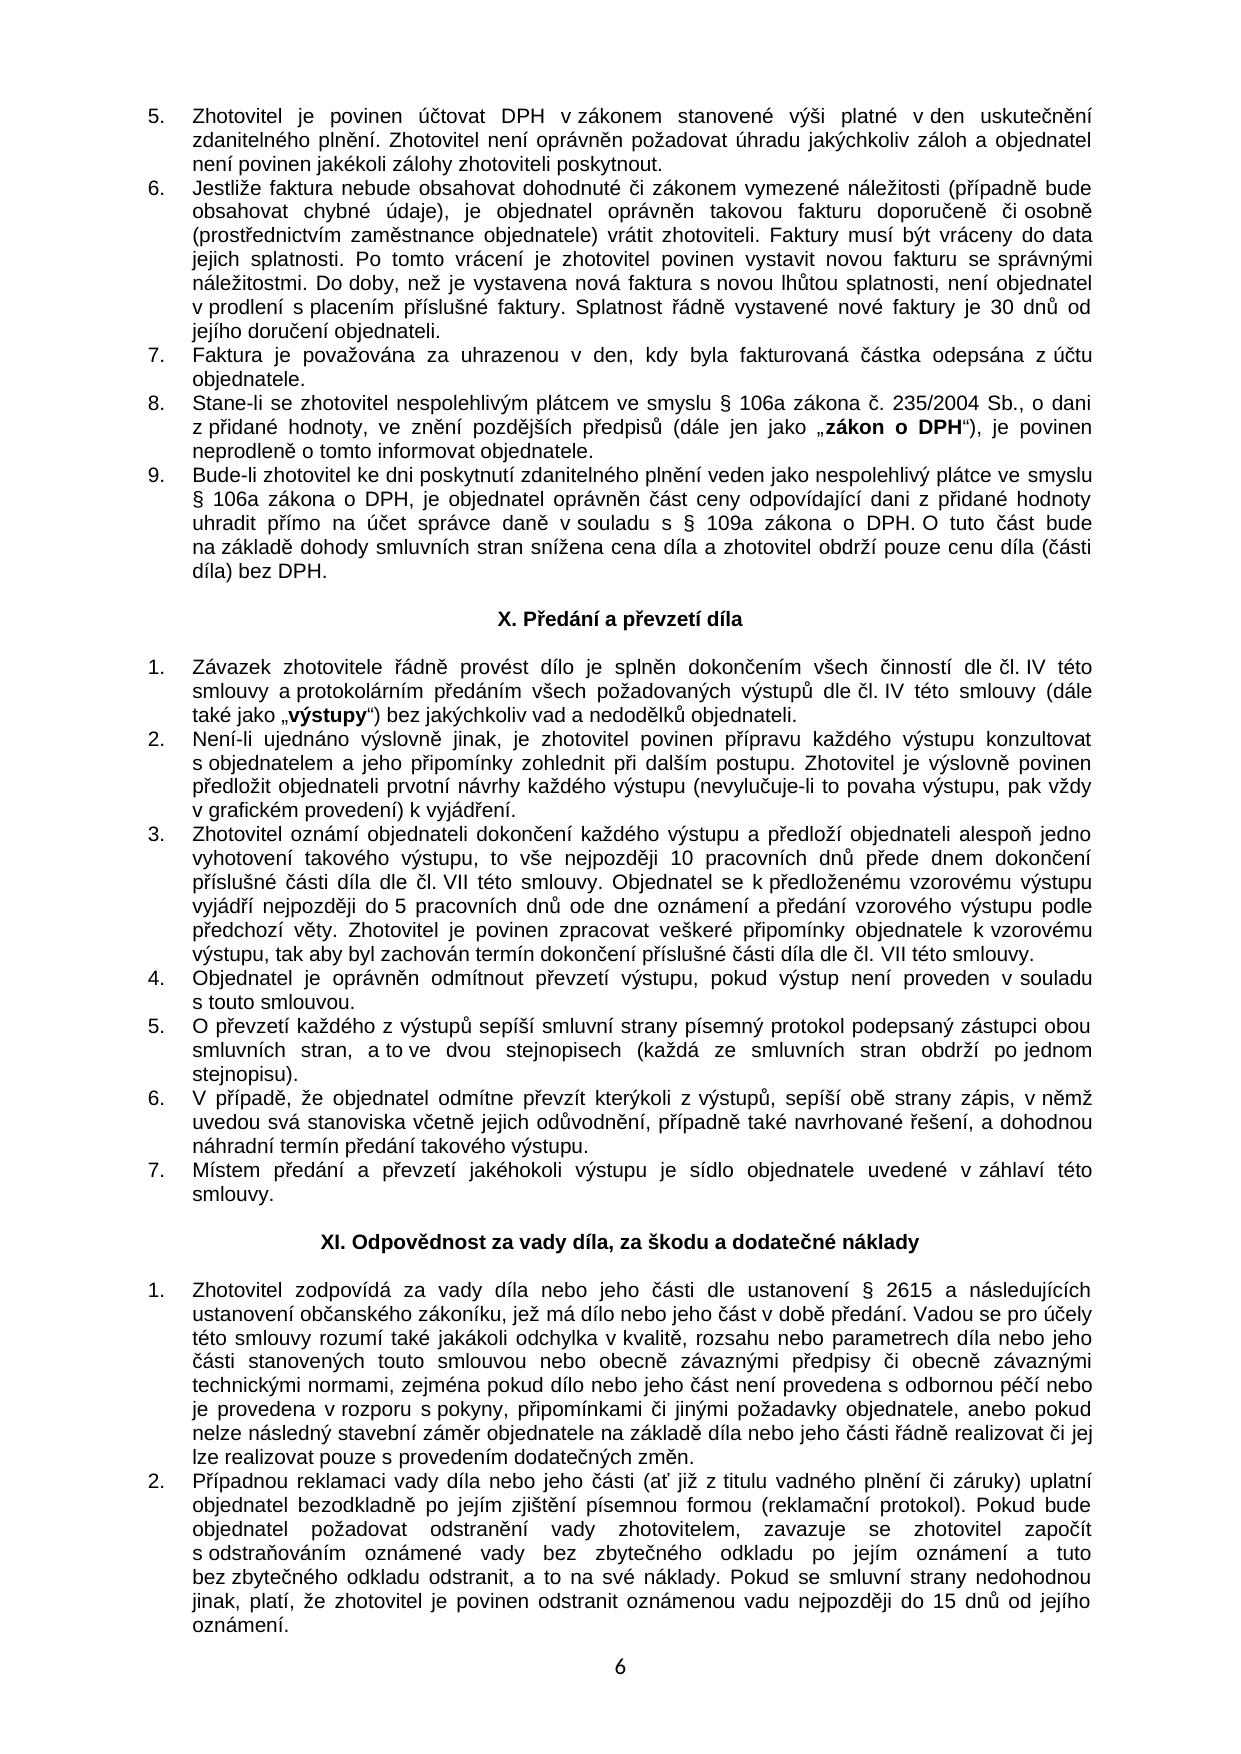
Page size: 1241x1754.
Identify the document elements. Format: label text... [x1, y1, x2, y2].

list Objednatel je oprávněn odmítnout převzetí výstupu, pokud výstup není proveden v souladu s touto smlouvou. [148, 966, 1092, 1014]
list V případě, že objednatel odmítne převzít kterýkoli z výstupů, sepíší obě strany zápis, v němž uvedou svá stanoviska včetně jejich odůvodnění, případně také navrhované řešení, a dohodnou náhradní termín předání takového výstupu. [148, 1086, 1092, 1158]
list Zhotovitel oznámí objednateli dokončení každého výstupu a předloží objednateli alespoň jedno vyhotovení takového výstupu, to vše nejpozději 10 pracovních dnů přede dnem dokončení příslušné části díla dle čl. VII této smlouvy. Objednatel se k předloženému vzorovému výstupu vyjádří nejpozději do 5 pracovních dnů ode dne oznámení a předání vzorového výstupu podle předchozí věty. Zhotovitel je povinen zpracovat veškeré připomínky objednatele k vzorovému výstupu, tak aby byl zachován termín dokončení příslušné části díla dle čl. VII této smlouvy. [148, 822, 1092, 966]
list Místem předání a převzetí jakéhokoli výstupu je sídlo objednatele uvedené v záhlaví této smlouvy. [148, 1158, 1092, 1206]
list Zhotovitel zodpovídá za vady díla nebo jeho části dle ustanovení § 2615 a následujících ustanovení občanského zákoníku, jež má dílo nebo jeho část v době předání. Vadou se pro účely této smlouvy rozumí také jakákoli odchylka v kvalitě, rozsahu nebo parametrech díla nebo jeho části stanovených touto smlouvou nebo obecně závaznými předpisy či obecně závaznými technickými normami, zejména pokud dílo nebo jeho část není provedena s odbornou péčí nebo je provedena v rozporu s pokyny, připomínkami či jinými požadavky objednatele, anebo pokud nelze následný stavební záměr objednatele na základě díla nebo jeho části řádně realizovat či jej lze realizovat pouze s provedením dodatečných změn. [148, 1277, 1092, 1469]
list Závazek zhotovitele řádně provést dílo je splněn dokončením všech činností dle čl. IV této smlouvy a protokolárním předáním všech požadovaných výstupů dle čl. IV této smlouvy (dále také jako „výstupy“) bez jakýchkoliv vad a nedodělků objednateli. [148, 654, 1092, 726]
text XI. Odpovědnost za vady díla, za škodu a dodatečné náklady [148, 1229, 1092, 1253]
list Zhotovitel je povinen účtovat DPH v zákonem stanovené výši platné v den uskutečnění zdanitelného plnění. Zhotovitel není oprávněn požadovat úhradu jakýchkoliv záloh a objednatel není povinen jakékoli zálohy zhotoviteli poskytnout. [148, 103, 1092, 175]
list Bude-li zhotovitel ke dni poskytnutí zdanitelného plnění veden jako nespolehlivý plátce ve smyslu § 106a zákona o DPH, je objednatel oprávněn část ceny odpovídající dani z přidané hodnoty uhradit přímo na účet správce daně v souladu s § 109a zákona o DPH. O tuto část bude na základě dohody smluvních stran snížena cena díla a zhotovitel obdrží pouze cenu díla (části díla) bez DPH. [148, 463, 1092, 583]
list Případnou reklamaci vady díla nebo jeho části (ať již z titulu vadného plnění či záruky) uplatní objednatel bezodkladně po jejím zjištění písemnou formou (reklamační protokol). Pokud bude objednatel požadovat odstranění vady zhotovitelem, zavazuje se zhotovitel započít s odstraňováním oznámené vady bez zbytečného odkladu po jejím oznámení a tuto bez zbytečného odkladu odstranit, a to na své náklady. Pokud se smluvní strany nedohodnou jinak, platí, že zhotovitel je povinen odstranit oznámenou vadu nejpozději do 15 dnů od jejího oznámení. [148, 1469, 1092, 1637]
list Není-li ujednáno výslovně jinak, je zhotovitel povinen přípravu každého výstupu konzultovat s objednatelem a jeho připomínky zohlednit při dalším postupu. Zhotovitel je výslovně povinen předložit objednateli prvotní návrhy každého výstupu (nevylučuje-li to povaha výstupu, pak vždy v grafickém provedení) k vyjádření. [148, 726, 1092, 822]
list O převzetí každého z výstupů sepíší smluvní strany písemný protokol podepsaný zástupci obou smluvních stran, a to ve dvou stejnopisech (každá ze smluvních stran obdrží po jednom stejnopisu). [148, 1014, 1092, 1086]
list Faktura je považována za uhrazenou v den, kdy byla fakturovaná částka odepsána z účtu objednatele. [148, 343, 1092, 391]
list Stane-li se zhotovitel nespolehlivým plátcem ve smyslu § 106a zákona č. 235/2004 Sb., o dani z přidané hodnoty, ve znění pozdějších předpisů (dále jen jako „zákon o DPH“), je povinen neprodleně o tomto informovat objednatele. [148, 391, 1092, 463]
list Jestliže faktura nebude obsahovat dohodnuté či zákonem vymezené náležitosti (případně bude obsahovat chybné údaje), je objednatel oprávněn takovou fakturu doporučeně či osobně (prostřednictvím zaměstnance objednatele) vrátit zhotoviteli. Faktury musí být vráceny do data jejich splatnosti. Po tomto vrácení je zhotovitel povinen vystavit novou fakturu se správnými náležitostmi. Do doby, než je vystavena nová faktura s novou lhůtou splatnosti, není objednatel v prodlení s placením příslušné faktury. Splatnost řádně vystavené nové faktury je 30 dnů od jejího doručení objednateli. [148, 175, 1092, 343]
text X. Předání a převzetí díla [148, 607, 1092, 631]
